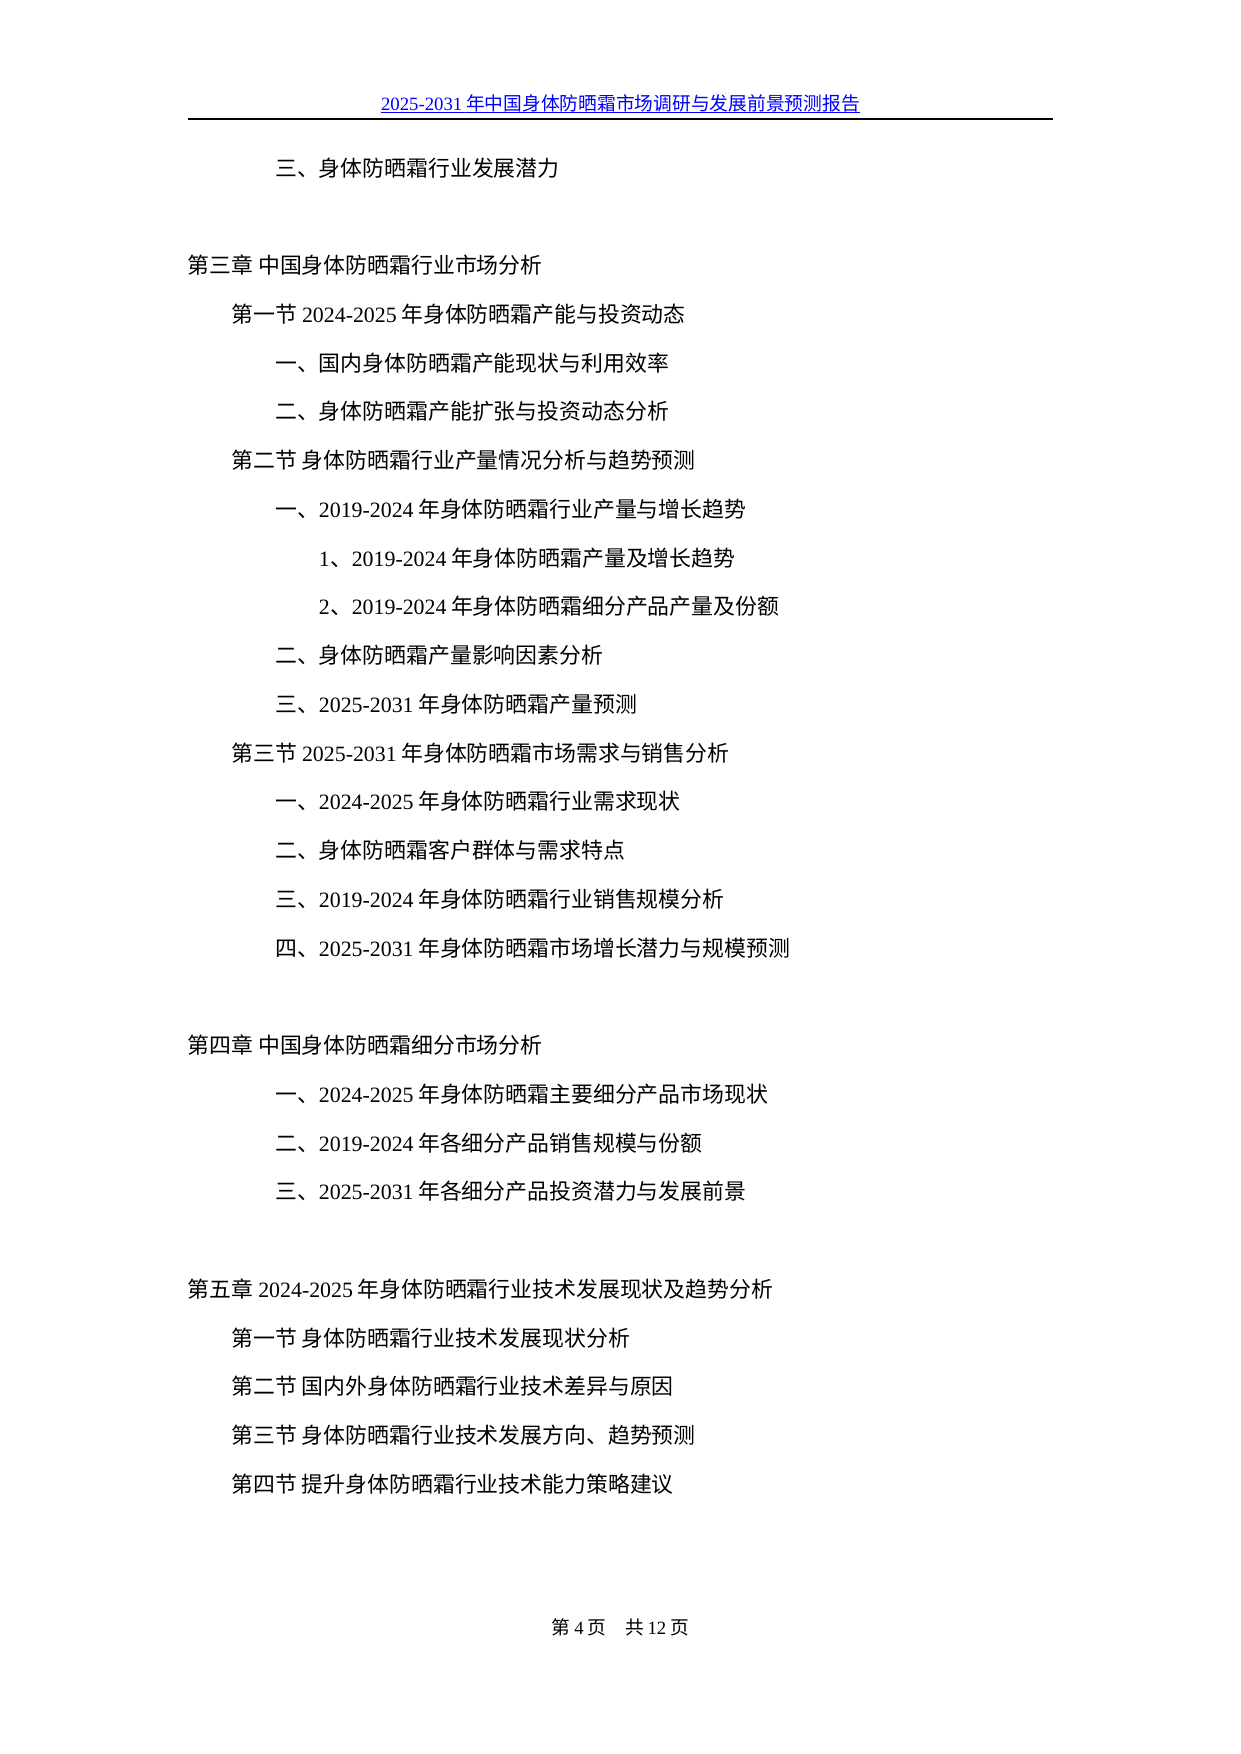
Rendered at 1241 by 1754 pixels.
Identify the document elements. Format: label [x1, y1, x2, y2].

text [187, 150, 1053, 1499]
